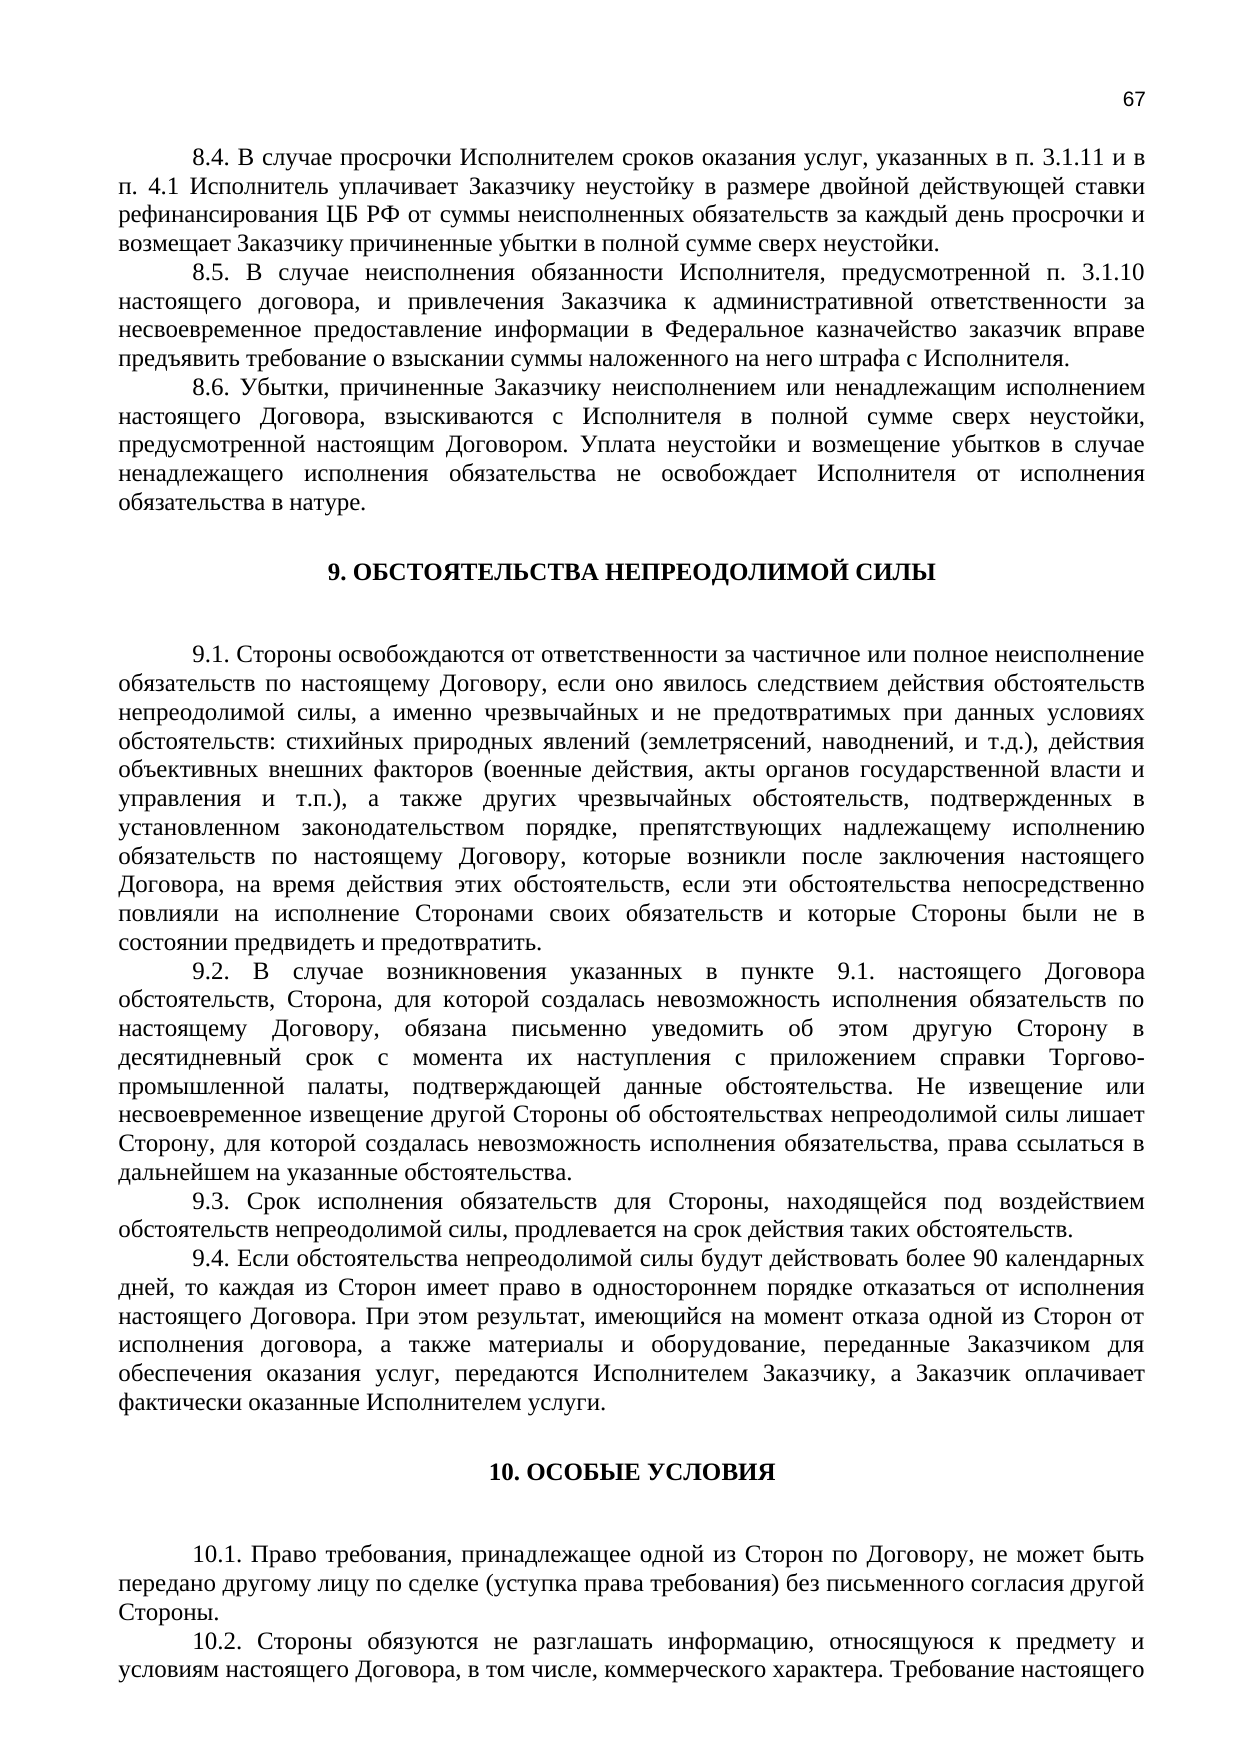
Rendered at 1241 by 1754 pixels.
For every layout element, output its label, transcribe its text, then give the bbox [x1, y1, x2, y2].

text 9.1. Стороны освобождаются от ответственности за частичное или полное неисполнение обязательств по настоящему Договору, если оно явилось следствием действия обстоятельств непреодолимой силы, а именно чрезвычайных и не предотвратимых при данных условиях обстоятельств: стихийных природных явлений (землетрясений, наводнений, и т.д.), действия объективных внешних факторов (военные действия, акты органов государственной власти и управления и т.п.), а также других чрезвычайных обстоятельств, подтвержденных в установленном законодательством порядке, препятствующих надлежащему исполнению обязательств по настоящему Договору, которые возникли после заключения настоящего Договора, на время действия этих обстоятельств, если эти обстоятельства непосредственно повлияли на исполнение Сторонами своих обязательств и которые Стороны были не в состоянии предвидеть и предотвратить. [118, 639, 1146, 956]
text 9. Обстоятельства непреодолимой силы [118, 557, 1146, 586]
text 8.4. В случае просрочки Исполнителем сроков оказания услуг, указанных в п. 3.1.11 и в п. 4.1 Исполнитель уплачивает Заказчику неустойку в размере двойной действующей ставки рефинансирования ЦБ РФ от суммы неисполненных обязательств за каждый день просрочки и возмещает Заказчику причиненные убытки в полной сумме сверх неустойки. [118, 142, 1146, 257]
text 8.6. Убытки, причиненные Заказчику неисполнением или ненадлежащим исполнением настоящего Договора, взыскиваются с Исполнителя в полной сумме сверх неустойки, предусмотренной настоящим Договором. Уплата неустойки и возмещение убытков в случае ненадлежащего исполнения обязательства не освобождает Исполнителя от исполнения обязательства в натуре. [118, 372, 1146, 516]
text 8.5. В случае неисполнения обязанности Исполнителя, предусмотренной п. 3.1.10 настоящего договора, и привлечения Заказчика к административной ответственности за несвоевременное предоставление информации в Федеральное казначейство заказчик вправе предъявить требование о взыскании суммы наложенного на него штрафа с Исполнителя. [118, 257, 1146, 372]
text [118, 1626, 1146, 1683]
text 9.3. Срок исполнения обязательств для Стороны, находящейся под воздействием обстоятельств непреодолимой силы, продлевается на срок действия таких обстоятельств. [118, 1186, 1146, 1243]
text 10. Особые условия [118, 1457, 1146, 1486]
text 9.2. В случае возникновения указанных в пункте 9.1. настоящего Договора обстоятельств, Сторона, для которой создалась невозможность исполнения обязательств по настоящему Договору, обязана письменно уведомить об этом другую Сторону в десятидневный срок с момента их наступления с приложением справки Торгово-промышленной палаты, подтверждающей данные обстоятельства. Не извещение или несвоевременное извещение другой Стороны об обстоятельствах непреодолимой силы лишает Сторону, для которой создалась невозможность исполнения обязательства, права ссылаться в дальнейшем на указанные обстоятельства. [118, 956, 1146, 1186]
text 9.4. Если обстоятельства непреодолимой силы будут действовать более 90 календарных дней, то каждая из Сторон имеет право в одностороннем порядке отказаться от исполнения настоящего Договора. При этом результат, имеющийся на момент отказа одной из Сторон от исполнения договора, а также материалы и оборудование, переданные Заказчиком для обеспечения оказания услуг, передаются Исполнителем Заказчику, а Заказчик оплачивает фактически оказанные Исполнителем услуги. [118, 1243, 1146, 1416]
text 10.1. Право требования, принадлежащее одной из Сторон по Договору, не может быть передано другому лицу по сделке (уступка права требования) без письменного согласия другой Стороны. [118, 1539, 1146, 1626]
